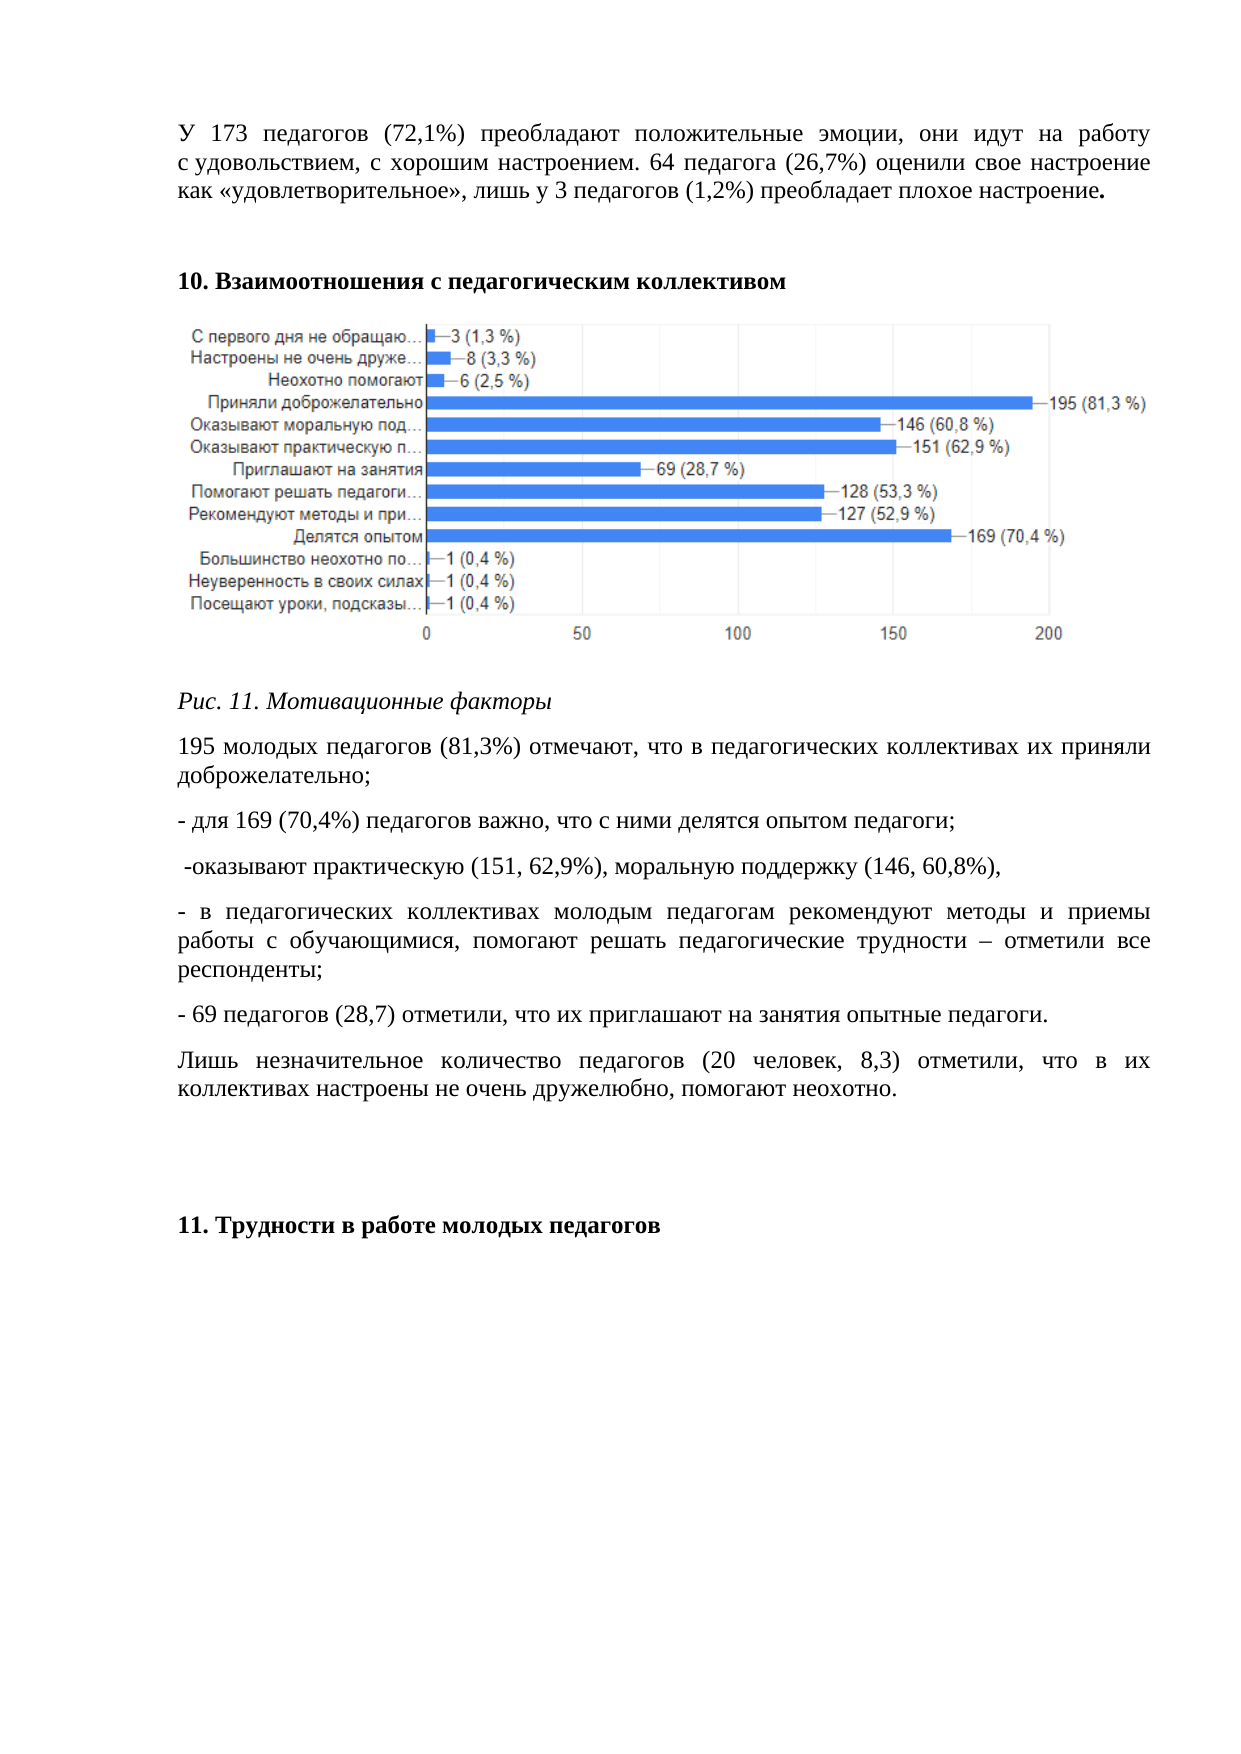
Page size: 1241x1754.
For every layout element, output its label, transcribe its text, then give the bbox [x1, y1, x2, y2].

text Рис. 11. Мотивационные факторы [177, 686, 1152, 715]
text - для 169 (70,4%) педагогов важно, что с ними делятся опытом педагоги; [177, 806, 1152, 834]
text У 173 педагогов (72,1%) преобладают положительные эмоции, они идут на работу с удовольствием, с хорошим настроением. 64 педагога (26,7%) оценили свое настроение как «удовлетворительное», лишь у 3 педагогов (1,2%) преобладает плохое настроение. [177, 118, 1152, 204]
text 195 молодых педагогов (81,3%) отмечают, что в педагогических коллективах их приняли доброжелательно; [177, 731, 1152, 789]
text - в педагогических коллективах молодым педагогам рекомендуют методы и приемы работы с обучающимися, помогают решать педагогические трудности – отметили все респонденты; [177, 896, 1152, 983]
text -оказывают практическую (151, 62,9%), моральную поддержку (146, 60,8%), [177, 851, 1152, 880]
text 10. Взаимоотношения с педагогическим коллективом [177, 266, 1152, 295]
text 11. Трудности в работе молодых педагогов [177, 1210, 1152, 1238]
text Лишь незначительное количество педагогов (20 человек, 8,3) отметили, что в их коллективах настроены не очень дружелюбно, помогают неохотно. [177, 1045, 1152, 1102]
text - 69 педагогов (28,7) отметили, что их приглашают на занятия опытные педагоги. [177, 999, 1152, 1028]
